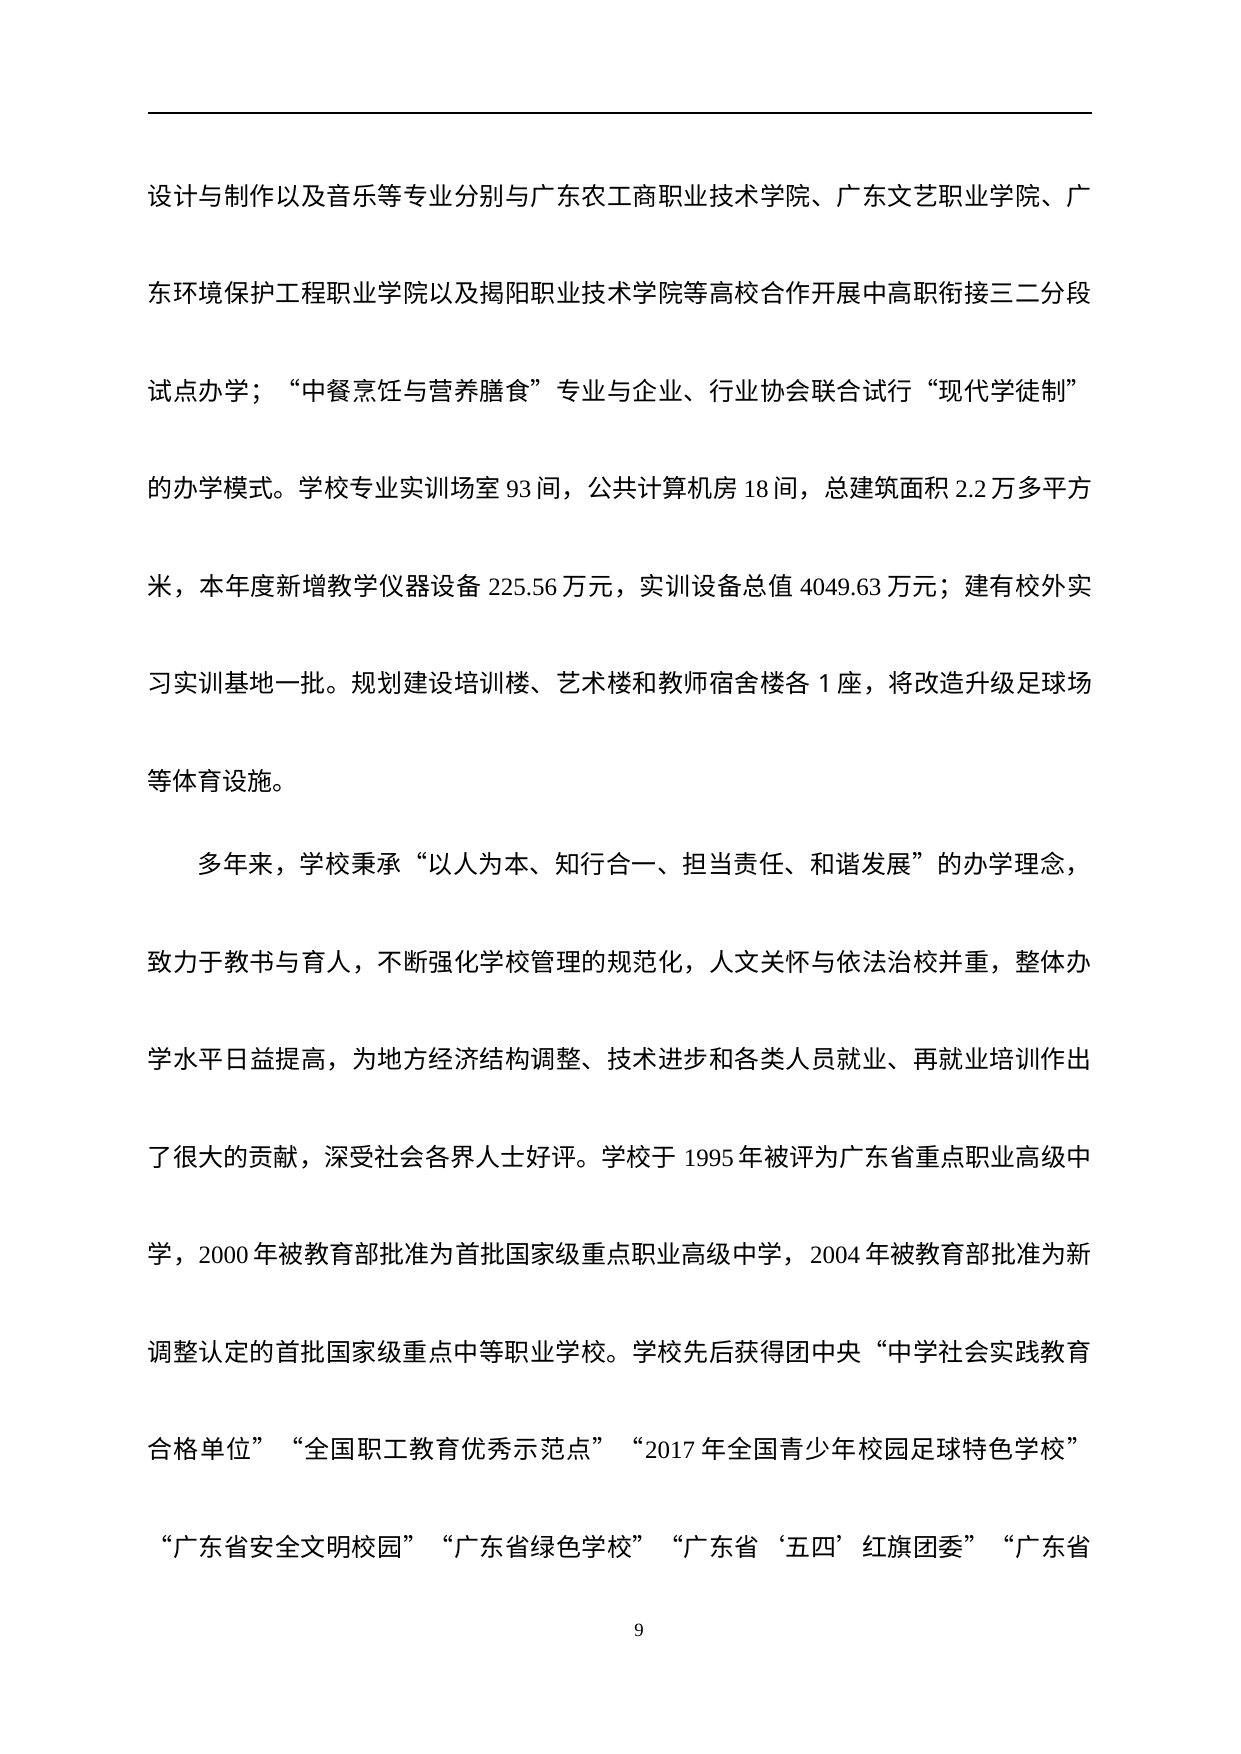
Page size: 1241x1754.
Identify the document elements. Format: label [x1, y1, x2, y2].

text [148, 162, 1092, 812]
text [148, 830, 1092, 1578]
